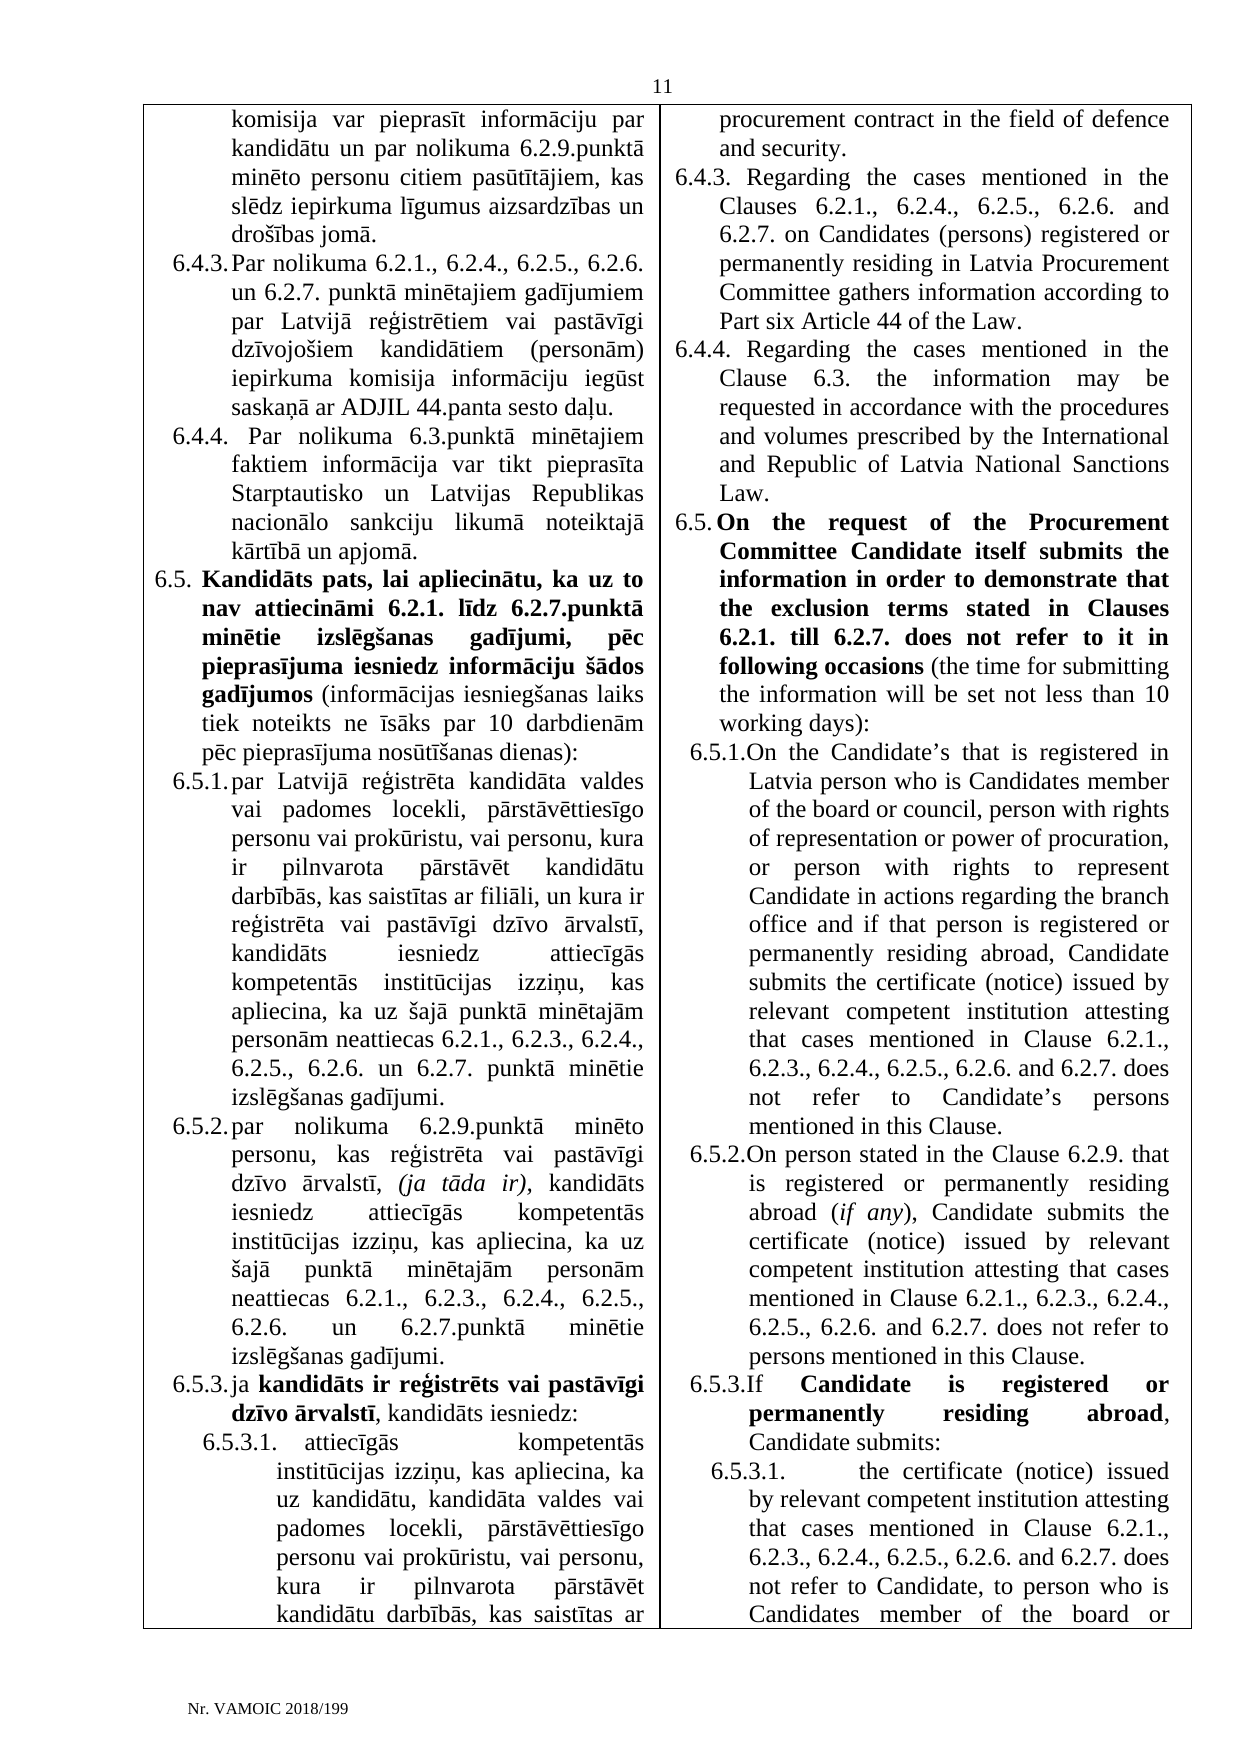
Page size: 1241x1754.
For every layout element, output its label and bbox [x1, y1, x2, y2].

table_cell [661, 105, 1191, 1628]
table_cell [144, 105, 659, 1628]
